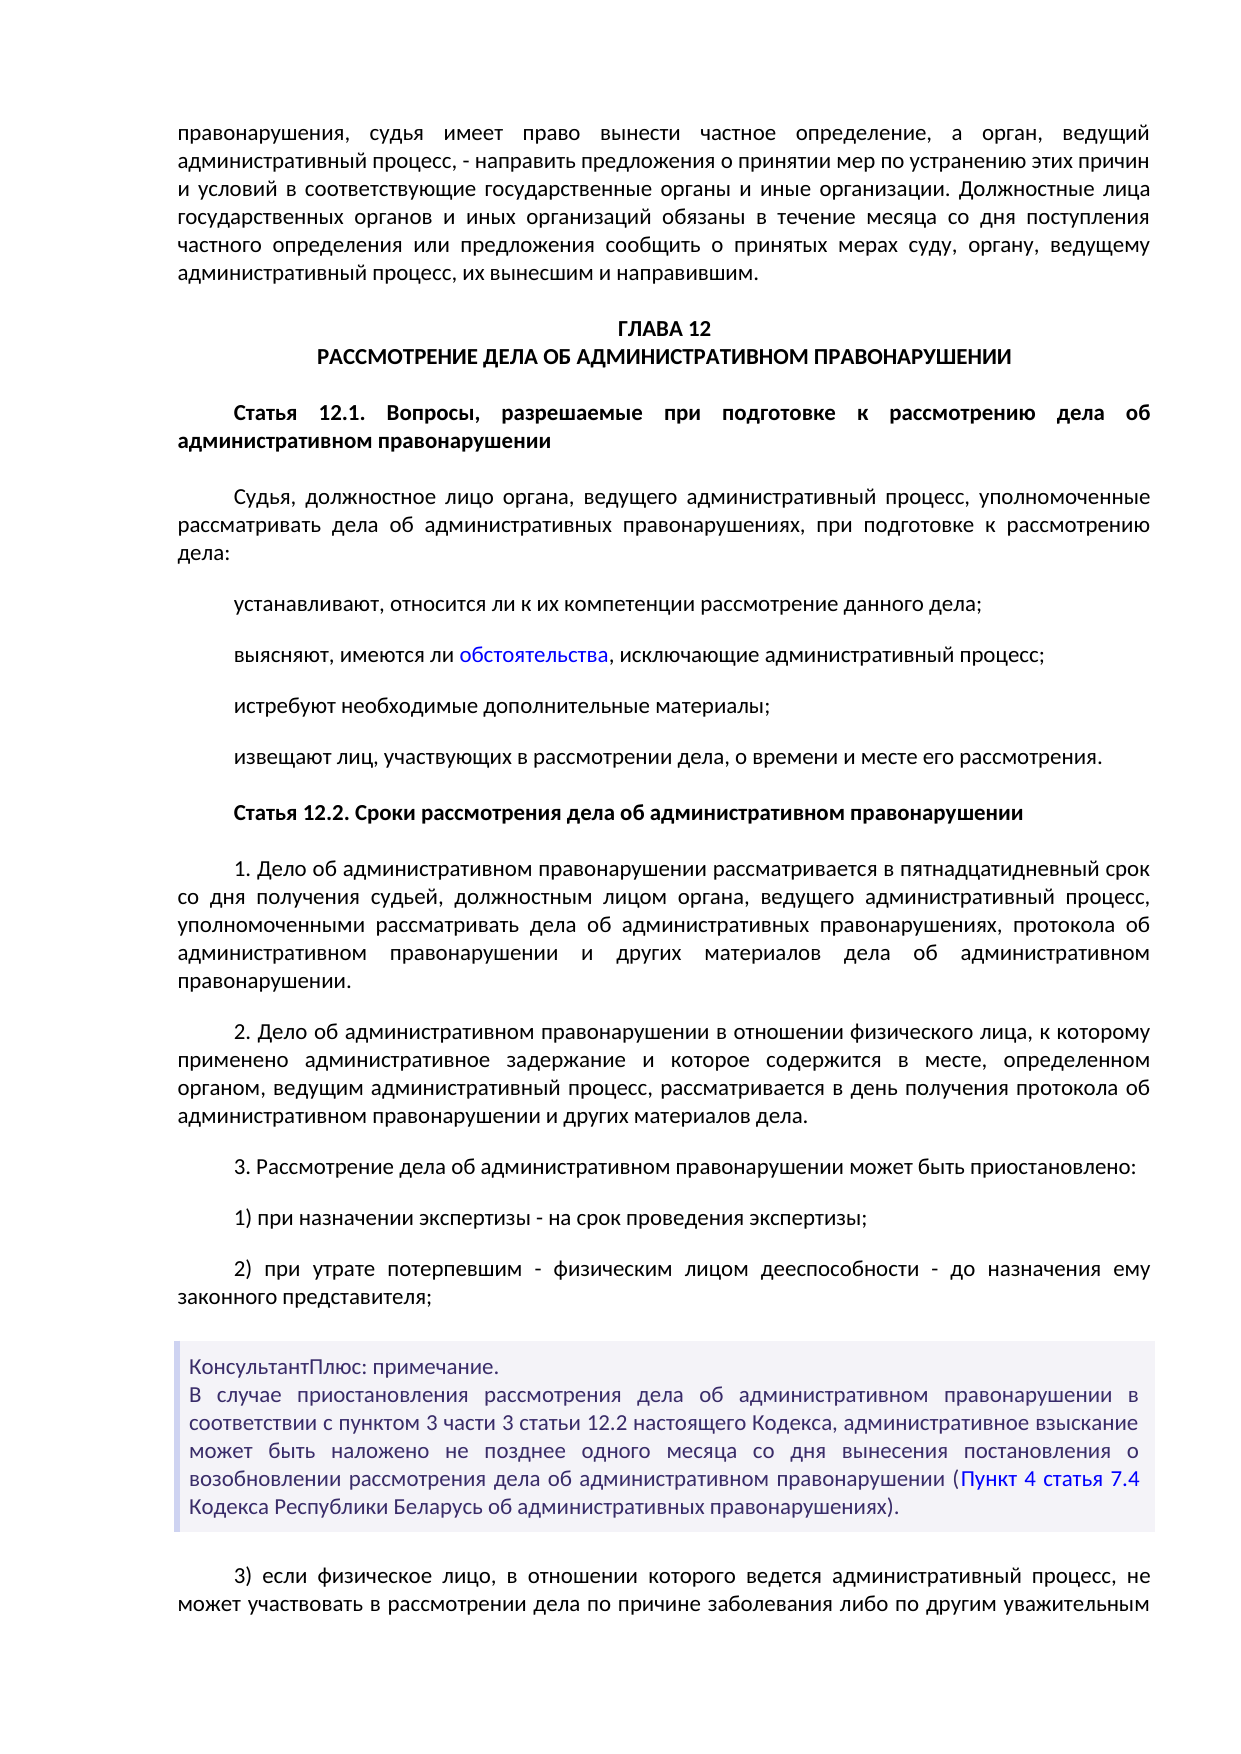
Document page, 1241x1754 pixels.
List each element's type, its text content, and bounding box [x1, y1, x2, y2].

text устанавливают, относится ли к их компетенции рассмотрение данного дела; [177, 589, 1152, 617]
text истребуют необходимые дополнительные материалы; [177, 691, 1152, 719]
text извещают лиц, участвующих в рассмотрении дела, о времени и месте его рассмотрения. [177, 742, 1152, 770]
text 1. Дело об административном правонарушении рассматривается в пятнадцатидневный срок со дня получения судьей, должностным лицом органа, ведущего административный процесс, уполномоченными рассматривать дела об административных правонарушениях, протокола об административном правонарушении и других материалов дела об административном правонарушении. [177, 854, 1152, 994]
title ГЛАВА 12 [177, 314, 1152, 342]
text 1) при назначении экспертизы - на срок проведения экспертизы; [177, 1203, 1152, 1231]
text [177, 118, 1152, 286]
text Статья 12.1. Вопросы, разрешаемые при подготовке к рассмотрению дела об административном правонарушении [177, 398, 1152, 454]
table_header КонсультантПлюс: примечание. В случае приостановления рассмотрения дела об административном правонарушении в соответствии с пунктом 3 части 3 статьи 12.2 настоящего Кодекса, административное взыскание может быть наложено не позднее одного месяца со дня вынесения постановления о возобновлении рассмотрения дела об административном правонарушении (Пункт 4 статья 7.4 Кодекса Республики Беларусь об административных правонарушениях). [180, 1341, 1149, 1532]
text Статья 12.2. Сроки рассмотрения дела об административном правонарушении [177, 798, 1152, 826]
text 3. Рассмотрение дела об административном правонарушении может быть приостановлено: [177, 1152, 1152, 1180]
title РАССМОТРЕНИЕ ДЕЛА ОБ АДМИНИСТРАТИВНОМ ПРАВОНАРУШЕНИИ [177, 342, 1152, 370]
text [177, 1561, 1152, 1617]
text 2. Дело об административном правонарушении в отношении физического лица, к которому применено административное задержание и которое содержится в месте, определенном органом, ведущим административный процесс, рассматривается в день получения протокола об административном правонарушении и других материалов дела. [177, 1017, 1152, 1129]
text выясняют, имеются ли обстоятельства, исключающие административный процесс; [177, 640, 1152, 668]
text Судья, должностное лицо органа, ведущего административный процесс, уполномоченные рассматривать дела об административных правонарушениях, при подготовке к рассмотрению дела: [177, 482, 1152, 566]
text 2) при утрате потерпевшим - физическим лицом дееспособности - до назначения ему законного представителя; [177, 1254, 1152, 1310]
